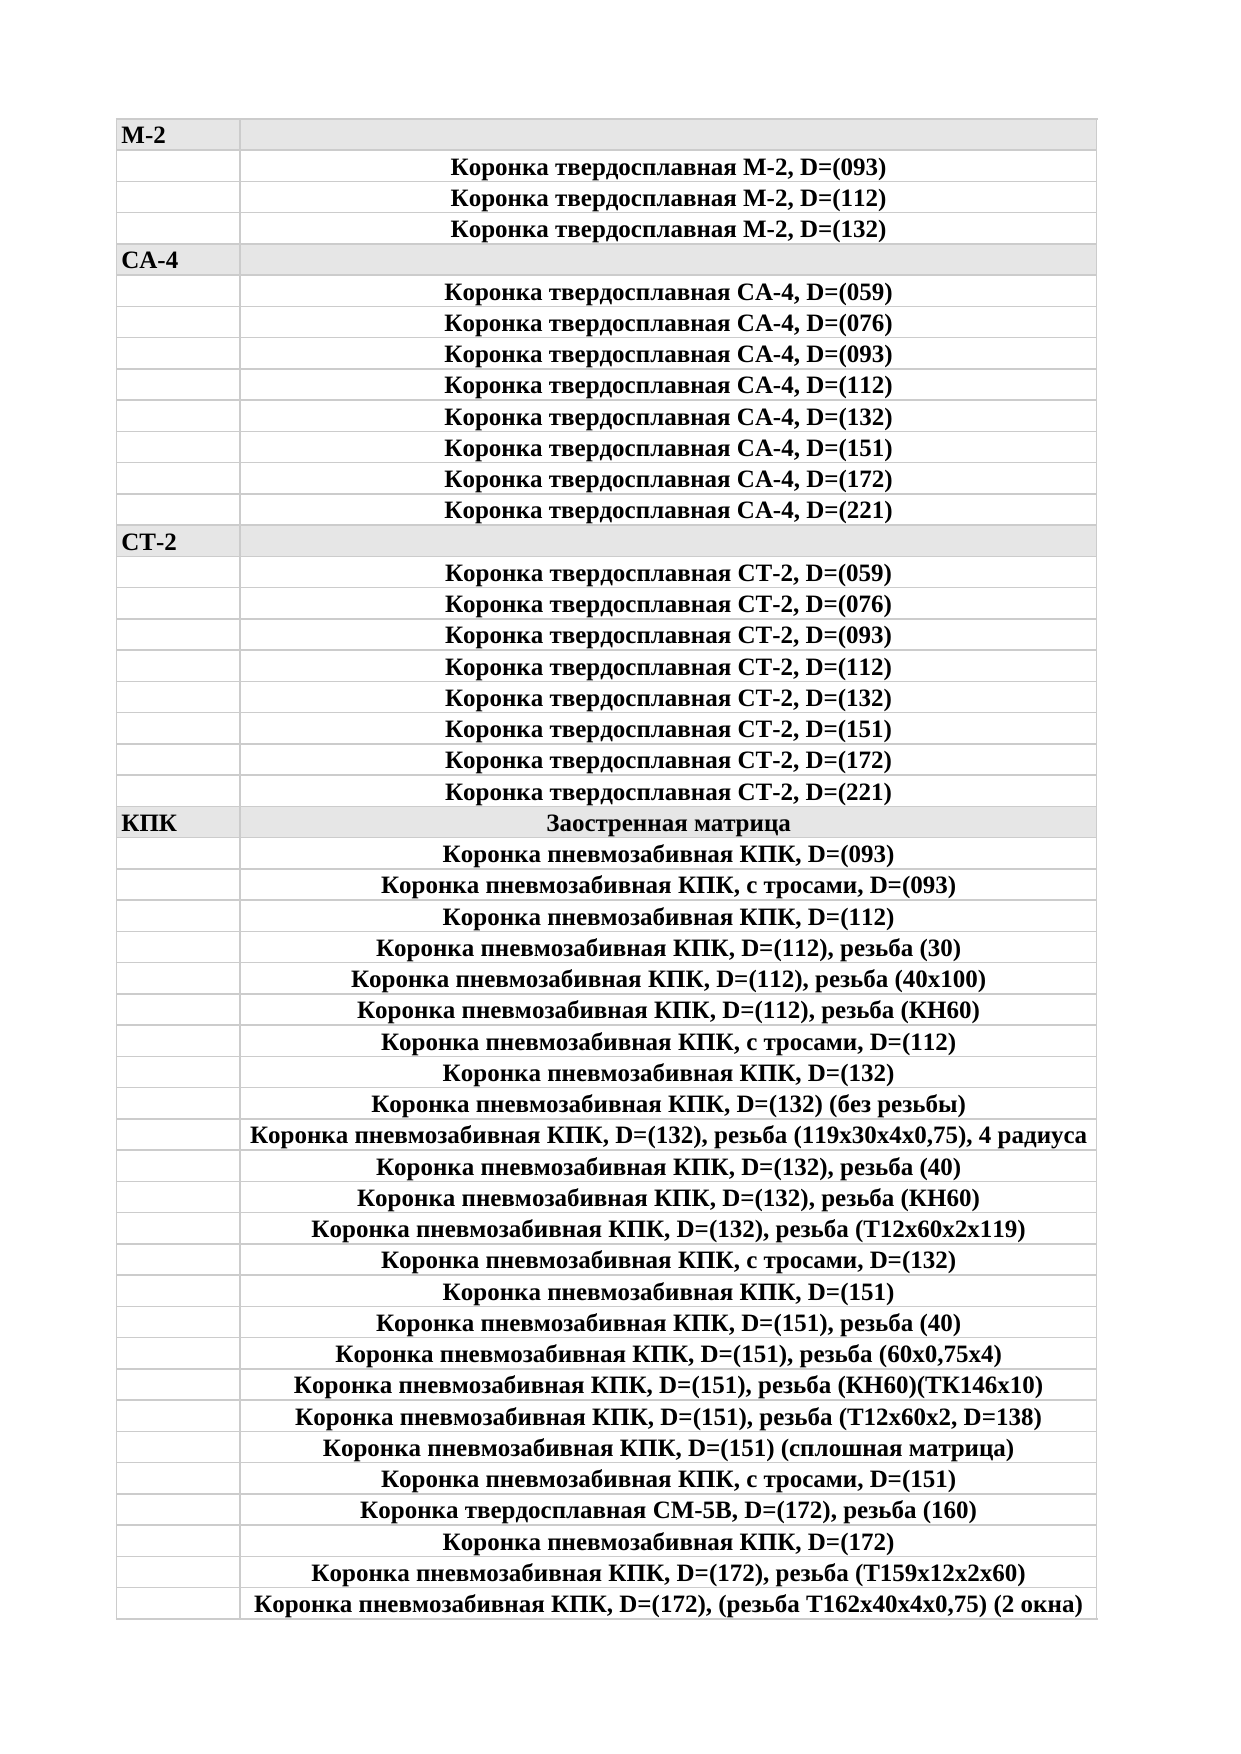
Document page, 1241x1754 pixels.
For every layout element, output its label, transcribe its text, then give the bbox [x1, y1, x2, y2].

table_cell Коронка твердосплавная М-2, D=(093) [241, 151, 1096, 181]
table_cell Коронка твердосплавная СА-4, D=(151) [241, 432, 1096, 462]
table_cell [117, 213, 239, 243]
table_cell Коронка твердосплавная СА-4, D=(112) [241, 370, 1096, 399]
table_cell [117, 1463, 239, 1493]
table_cell [117, 401, 239, 431]
table_cell [117, 1245, 239, 1274]
table_cell [241, 245, 1096, 274]
table_cell Коронка твердосплавная CТ-2, D=(172) [241, 745, 1096, 774]
table_cell [117, 151, 239, 181]
table_cell [117, 1213, 239, 1243]
table_cell Коронка твердосплавная М-2, D=(112) [241, 182, 1096, 212]
table_cell [241, 120, 1096, 149]
table_cell Коронка твердосплавная CТ-2, D=(132) [241, 682, 1096, 712]
table_cell Коронка пневмозабивная КПК, D=(151) (сплошная матрица) [241, 1432, 1096, 1462]
table_cell [117, 557, 239, 587]
table_cell Коронка пневмозабивная КПК, D=(172), резьба (Т159х12х2х60) [241, 1557, 1096, 1587]
table_cell Коронка твердосплавная СА-4, D=(132) [241, 401, 1096, 431]
table_cell [117, 870, 239, 899]
table_cell [117, 1151, 239, 1181]
table_cell Коронка пневмозабивная КПК, с тросами, D=(112) [241, 1026, 1096, 1056]
table_cell [117, 463, 239, 493]
table_cell [117, 307, 239, 337]
table_cell Коронка пневмозабивная КПК, D=(132), резьба (Т12х60х2х119) [241, 1213, 1096, 1243]
table_cell [117, 995, 239, 1024]
table_cell [117, 620, 239, 649]
table_cell [117, 1182, 239, 1212]
table_cell [117, 370, 239, 399]
table_cell Коронка твердосплавная CТ-2, D=(221) [241, 776, 1096, 806]
table_cell [117, 1557, 239, 1587]
table_cell [117, 495, 239, 524]
table_cell Коронка твердосплавная CТ-2, D=(059) [241, 557, 1096, 587]
table_cell СТ-2 [117, 526, 239, 556]
table_cell [117, 932, 239, 962]
table_cell [241, 526, 1096, 556]
table_cell Коронка пневмозабивная КПК, D=(151), резьба (Т12х60х2, D=138) [241, 1401, 1096, 1431]
table_cell [117, 745, 239, 774]
table_cell [117, 588, 239, 618]
table_cell Коронка пневмозабивная КПК, D=(172) [241, 1526, 1096, 1556]
table_cell Коронка пневмозабивная КПК, D=(151), резьба (КН60)(ТК146х10) [241, 1370, 1096, 1399]
table_cell [117, 1432, 239, 1462]
table_cell Коронка пневмозабивная КПК, с тросами, D=(132) [241, 1245, 1096, 1274]
table_cell СА-4 [117, 245, 239, 274]
table_cell [117, 1588, 239, 1618]
table_cell Коронка твердосплавная CТ-2, D=(151) [241, 713, 1096, 743]
table_cell [117, 432, 239, 462]
table_cell Коронка твердосплавная М-2, D=(132) [241, 213, 1096, 243]
table_cell [117, 682, 239, 712]
table_cell [117, 1338, 239, 1368]
table_cell [117, 713, 239, 743]
table_cell Коронка твердосплавная СА-4, D=(172) [241, 463, 1096, 493]
table_cell Коронка пневмозабивная КПК, с тросами, D=(093) [241, 870, 1096, 899]
table_cell Коронка пневмозабивная КПК, D=(112) [241, 901, 1096, 931]
table_cell КПК [117, 807, 239, 837]
table_cell [117, 276, 239, 306]
table_cell [117, 1057, 239, 1087]
table_cell Коронка пневмозабивная КПК, D=(151), резьба (60х0,75х4) [241, 1338, 1096, 1368]
table_cell Коронка твердосплавная CТ-2, D=(112) [241, 651, 1096, 681]
table_cell Заостренная матрица [241, 807, 1096, 837]
table_cell [117, 1276, 239, 1306]
table_cell Коронка твердосплавная СА-4, D=(076) [241, 307, 1096, 337]
table_cell [117, 1495, 239, 1524]
table_cell [117, 1401, 239, 1431]
table_cell Коронка пневмозабивная КПК, D=(132), резьба (119х30х4х0,75), 4 радиуса [241, 1120, 1096, 1149]
table_cell Коронка твердосплавная CТ-2, D=(076) [241, 588, 1096, 618]
table_cell Коронка пневмозабивная КПК, D=(112), резьба (40х100) [241, 963, 1096, 993]
table_cell [117, 1307, 239, 1337]
table_cell [117, 838, 239, 868]
table_cell [117, 651, 239, 681]
table_cell Коронка пневмозабивная КПК, D=(151) [241, 1276, 1096, 1306]
table_cell [117, 963, 239, 993]
table_cell Коронка пневмозабивная КПК, D=(093) [241, 838, 1096, 868]
table_cell [117, 1526, 239, 1556]
table_cell Коронка пневмозабивная КПК, D=(151), резьба (40) [241, 1307, 1096, 1337]
table_cell [117, 901, 239, 931]
table_cell Коронка твердосплавная СА-4, D=(059) [241, 276, 1096, 306]
table_cell [117, 1026, 239, 1056]
table_cell [117, 776, 239, 806]
table_cell М-2 [117, 120, 239, 149]
table_cell [117, 182, 239, 212]
table_cell Коронка твердосплавная СА-4, D=(093) [241, 338, 1096, 368]
table_cell Коронка твердосплавная CТ-2, D=(093) [241, 620, 1096, 649]
table_cell Коронка пневмозабивная КПК, D=(132), резьба (КН60) [241, 1182, 1096, 1212]
table_cell [117, 338, 239, 368]
table_cell Коронка твердосплавная СА-4, D=(221) [241, 495, 1096, 524]
table_cell Коронка твердосплавная СМ-5В, D=(172), резьба (160) [241, 1495, 1096, 1524]
table_cell Коронка пневмозабивная КПК, с тросами, D=(151) [241, 1463, 1096, 1493]
table_cell Коронка пневмозабивная КПК, D=(172), (резьба Т162х40х4х0,75) (2 окна) [241, 1588, 1096, 1618]
table_cell Коронка пневмозабивная КПК, D=(132) (без резьбы) [241, 1088, 1096, 1118]
table_cell Коронка пневмозабивная КПК, D=(132), резьба (40) [241, 1151, 1096, 1181]
table_cell [117, 1088, 239, 1118]
table_cell Коронка пневмозабивная КПК, D=(112), резьба (КН60) [241, 995, 1096, 1024]
table_cell Коронка пневмозабивная КПК, D=(112), резьба (30) [241, 932, 1096, 962]
table_cell [117, 1370, 239, 1399]
table_cell [117, 1120, 239, 1149]
table_cell Коронка пневмозабивная КПК, D=(132) [241, 1057, 1096, 1087]
